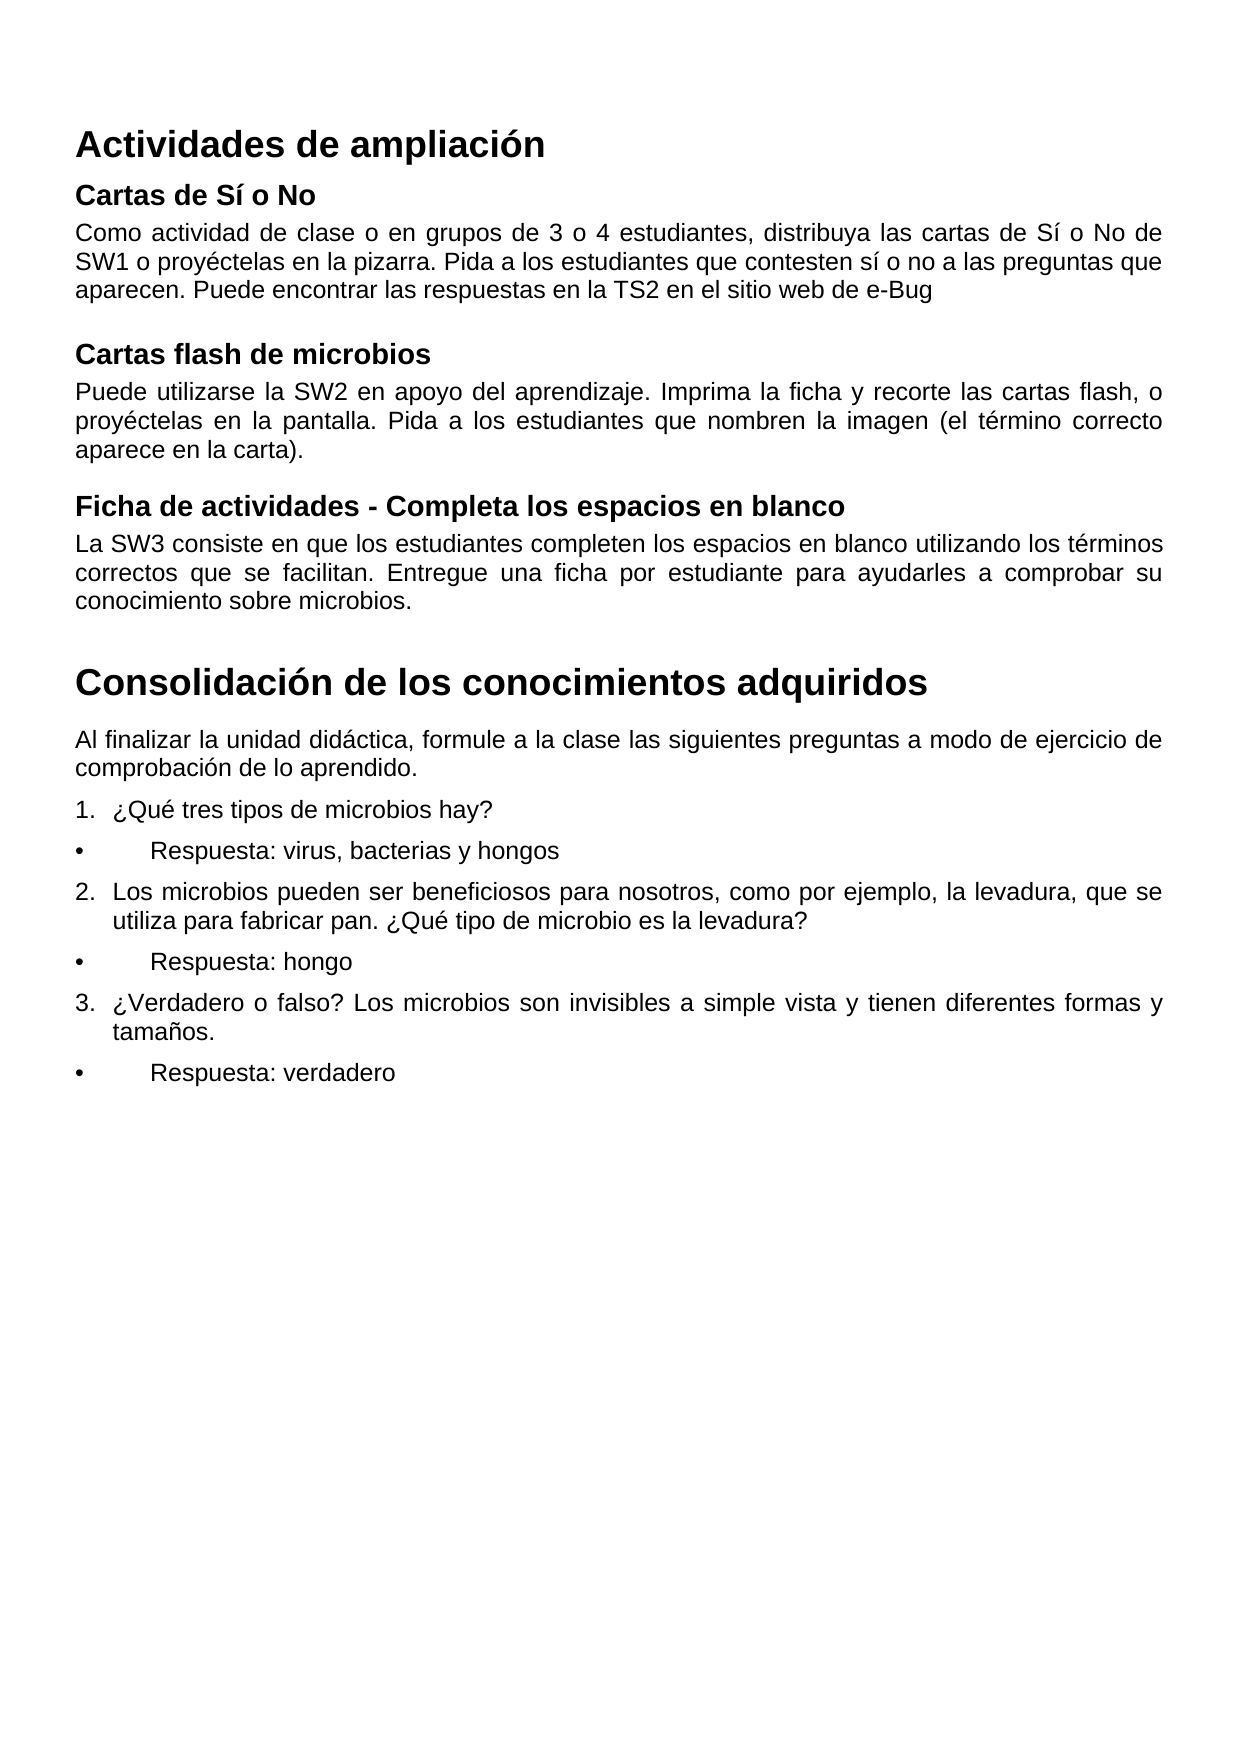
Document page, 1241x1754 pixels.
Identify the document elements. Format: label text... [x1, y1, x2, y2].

subtitle Cartas de Sí o No [75, 178, 1165, 211]
text La SW3 consiste en que los estudiantes completen los espacios en blanco utilizando los términos correctos que se facilitan. Entregue una ficha por estudiante para ayudarles a comprobar su conocimiento sobre microbios. [75, 529, 1165, 615]
list Respuesta: verdadero [75, 1058, 1165, 1087]
subtitle Consolidación de los conocimientos adquiridos [75, 661, 1165, 704]
subtitle Actividades de ampliación [75, 122, 1165, 165]
subtitle Ficha de actividades - Completa los espacios en blanco [75, 489, 1165, 522]
subtitle Cartas flash de microbios [75, 337, 1165, 371]
list ¿Verdadero o falso? Los microbios son invisibles a simple vista y tienen diferentes formas y tamaños. [75, 988, 1165, 1046]
list Los microbios pueden ser beneficiosos para nosotros, como por ejemplo, la levadura, que se utiliza para fabricar pan. ¿Qué tipo de microbio es la levadura? [75, 877, 1165, 935]
list Respuesta: hongo [75, 947, 1165, 976]
text Puede utilizarse la SW2 en apoyo del aprendizaje. Imprima la ficha y recorte las cartas flash, o proyéctelas en la pantalla. Pida a los estudiantes que nombren la imagen (el término correcto aparece en la carta). [75, 377, 1165, 464]
text Como actividad de clase o en grupos de 3 o 4 estudiantes, distribuya las cartas de Sí o No de SW1 o proyéctelas en la pizarra. Pida a los estudiantes que contesten sí o no a las preguntas que aparecen. Puede encontrar las respuestas en la TS2 en el sitio web de e-Bug [75, 218, 1165, 304]
list ¿Qué tres tipos de microbios hay? [75, 795, 1165, 823]
list Respuesta: virus, bacterias y hongos [75, 836, 1165, 865]
text Al finalizar la unidad didáctica, formule a la clase las siguientes preguntas a modo de ejercicio de comprobación de lo aprendido. [75, 725, 1165, 782]
